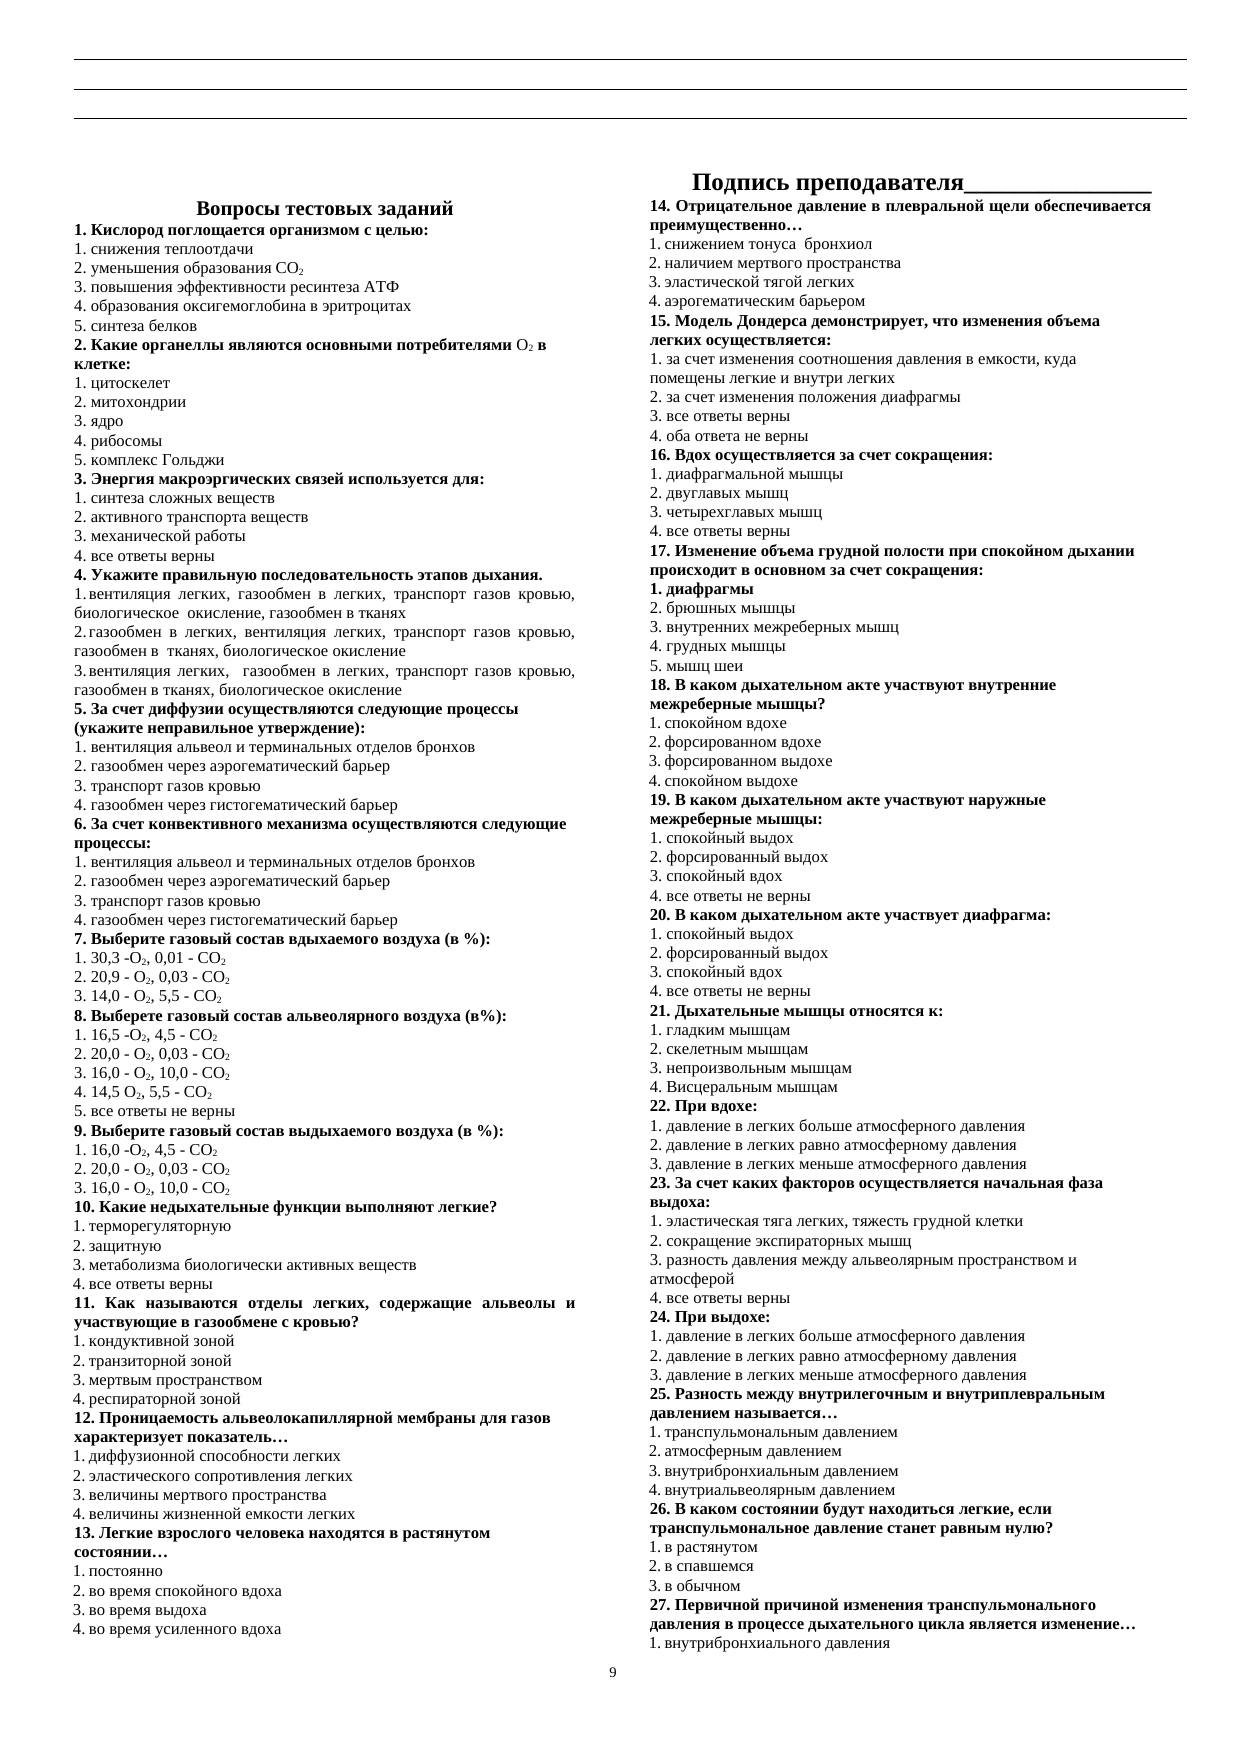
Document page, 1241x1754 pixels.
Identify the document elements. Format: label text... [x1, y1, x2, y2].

text 4. все ответы верны [74, 545, 576, 564]
text 1. спокойный выдох [649, 828, 1152, 847]
text 4. все ответы верны [649, 1288, 1152, 1307]
text 13. Легкие взрослого человека находятся в растянутом состоянии… [74, 1523, 576, 1561]
text 1. диафрагмальной мышцы [649, 464, 1152, 483]
list диффузионной способности легких [73, 1446, 576, 1465]
text 2. за счет изменения положения диафрагмы [649, 387, 1152, 406]
text 10. Какие недыхательные функции выполняют легкие? [74, 1197, 576, 1216]
list эластического сопротивления легких [73, 1465, 576, 1484]
text Подпись преподавателя_______________ [74, 167, 1152, 195]
text 2. активного транспорта веществ [74, 507, 576, 526]
list внутрибронхиального давления [648, 1633, 1152, 1652]
list форсированном вдохе [648, 732, 1152, 751]
text 3. повышения эффективности ресинтеза АТФ [74, 277, 576, 296]
text 2. сокращение экспираторных мышц [649, 1230, 1152, 1249]
list внутрибронхиальным давлением [648, 1460, 1152, 1479]
text 9. Выберите газовый состав выдыхаемого воздуха (в %): [74, 1120, 576, 1139]
list во время спокойного вдоха [73, 1580, 576, 1599]
text 2. газообмен через аэрогематический барьер [74, 871, 576, 890]
text 25. Разность между внутрилегочным и внутриплевральным давлением называется… [649, 1384, 1152, 1422]
text 3. транспорт газов кровью [74, 890, 576, 909]
list мертвым пространством [73, 1369, 576, 1389]
text 1. эластическая тяга легких, тяжесть грудной клетки [649, 1211, 1152, 1230]
text 27. Первичной причиной изменения транспульмонального давления в процессе дыхательного цикла является изменение… [649, 1594, 1152, 1633]
text 4. Висцеральным мышцам [649, 1077, 1152, 1096]
text 3. внутренних межреберных мышц [649, 617, 1152, 636]
text 2. уменьшения образования СО2 [74, 258, 576, 277]
text 4. 14,5 О2, 5,5 - СО2 [74, 1082, 576, 1101]
text 4. все ответы не верны [649, 885, 1152, 904]
list вентиляция легких, газообмен в легких, транспорт газов кровью, биологическое окисление, газообмен в тканях [74, 584, 576, 622]
text 3. транспорт газов кровью [74, 775, 576, 794]
text 1. давление в легких больше атмосферного давления [649, 1115, 1152, 1134]
text 19. В каком дыхательном акте участвуют наружные межреберные мышцы: [649, 789, 1152, 828]
text 15. Модель Дондерса демонстрирует, что изменения объема легких осуществляется: [649, 310, 1152, 349]
text 4. Укажите правильную последовательность этапов дыхания. [74, 564, 576, 584]
list во время усиленного вдоха [73, 1619, 576, 1638]
text 3. непроизвольным мышцам [649, 1058, 1152, 1077]
text 1. вентиляция альвеол и терминальных отделов бронхов [74, 852, 576, 871]
text 2. Какие органеллы являются основными потребителями О2 в клетке: [74, 334, 576, 373]
text 2. форсированный выдох [649, 943, 1152, 962]
list транзиторной зоной [73, 1350, 576, 1369]
text 22. При вдохе: [649, 1096, 1152, 1115]
text 4. оба ответа не верны [649, 425, 1152, 444]
list во время выдоха [73, 1599, 576, 1619]
list терморегуляторную [73, 1216, 576, 1235]
text 5. мышц шеи [649, 655, 1152, 674]
text 4. рибосомы [74, 430, 576, 449]
list вентиляция легких, газообмен в легких, транспорт газов кровью, газообмен в тканях, биологическое окисление [74, 660, 576, 699]
list снижением тонуса бронхиол [648, 234, 1152, 253]
text 2. скелетным мышцам [649, 1039, 1152, 1058]
list форсированном выдохе [648, 751, 1152, 770]
list респираторной зоной [73, 1389, 576, 1408]
text 11. Как называются отделы легких, содержащие альвеолы и участвующие в газообмене с кровью? [74, 1293, 576, 1331]
text 2. митохондрии [74, 392, 576, 411]
list газообмен в легких, вентиляция легких, транспорт газов кровью, газообмен в тканях, биологическое окисление [74, 622, 576, 660]
text 1. 16,5 -О2, 4,5 - СО2 [74, 1024, 576, 1044]
list эластической тягой легких [648, 272, 1152, 291]
list величины мертвого пространства [73, 1484, 576, 1504]
text 1. давление в легких больше атмосферного давления [649, 1326, 1152, 1345]
text 5. За счет диффузии осуществляются следующие процессы (укажите неправильное утверждение): [74, 699, 576, 737]
text 3. разность давления между альвеолярным пространством и атмосферой [649, 1249, 1152, 1288]
text Вопросы тестовых заданий [74, 195, 576, 219]
text 3. ядро [74, 411, 576, 430]
list все ответы верны [73, 1274, 576, 1293]
list транспульмональным давлением [648, 1422, 1152, 1441]
text 1. 30,3 -О2, 0,01 - СО2 [74, 948, 576, 967]
text 3. 16,0 - О2, 10,0 - СО2 [74, 1178, 576, 1197]
text 1. вентиляция альвеол и терминальных отделов бронхов [74, 737, 576, 756]
text 2. газообмен через аэрогематический барьер [74, 756, 576, 775]
list кондуктивной зоной [73, 1331, 576, 1350]
text 2. 20,9 - О2, 0,03 - СО2 [74, 967, 576, 986]
list атмосферным давлением [648, 1441, 1152, 1460]
text 3. Энергия макроэргических связей используется для: [74, 469, 576, 488]
text 4. газообмен через гистогематический барьер [74, 794, 576, 814]
text 17. Изменение объема грудной полости при спокойном дыхании происходит в основном за счет сокращения: [649, 540, 1152, 579]
list в растянутом [648, 1537, 1152, 1556]
text 24. При выдохе: [649, 1307, 1152, 1326]
text 14. Отрицательное давление в плевральной щели обеспечивается преимущественно… [649, 195, 1152, 234]
text 2. давление в легких равно атмосферному давления [649, 1345, 1152, 1364]
text 21. Дыхательные мышцы относятся к: [649, 1000, 1152, 1019]
text 3. 16,0 - О2, 10,0 - СО2 [74, 1063, 576, 1082]
list метаболизма биологически активных веществ [73, 1254, 576, 1274]
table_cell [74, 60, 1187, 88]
text 2. давление в легких равно атмосферному давления [649, 1134, 1152, 1154]
text 1. спокойный выдох [649, 924, 1152, 943]
text 3. спокойный вдох [649, 962, 1152, 981]
list в спавшемся [648, 1556, 1152, 1575]
text 2. 20,0 - О2, 0,03 - СО2 [74, 1044, 576, 1063]
text 4. все ответы не верны [649, 981, 1152, 1000]
text 4. образования оксигемоглобина в эритроцитах [74, 296, 576, 315]
text 3. давление в легких меньше атмосферного давления [649, 1364, 1152, 1384]
text 1. гладким мышцам [649, 1019, 1152, 1039]
text 1. 16,0 -О2, 4,5 - СО2 [74, 1139, 576, 1159]
text 5. комплекс Гольджи [74, 449, 576, 469]
list наличием мертвого пространства [648, 253, 1152, 272]
text 1. диафрагмы [649, 579, 1152, 598]
text 18. В каком дыхательном акте участвуют внутренние межреберные мышцы? [649, 674, 1152, 713]
text 23. За счет каких факторов осуществляется начальная фаза выдоха: [649, 1173, 1152, 1211]
text 8. Выберете газовый состав альвеолярного воздуха (в%): [74, 1005, 576, 1024]
text 12. Проницаемость альвеолокапиллярной мембраны для газов характеризует показатель… [74, 1408, 576, 1446]
text 20. В каком дыхательном акте участвует диафрагма: [649, 904, 1152, 924]
text 1. снижения теплоотдачи [74, 239, 576, 258]
text 3. спокойный вдох [649, 866, 1152, 885]
text 1. синтеза сложных веществ [74, 488, 576, 507]
text 3. все ответы верны [649, 406, 1152, 425]
list величины жизненной емкости легких [73, 1504, 576, 1523]
text 6. За счет конвективного механизма осуществляются следующие процессы: [74, 814, 576, 852]
text 16. Вдох осуществляется за счет сокращения: [649, 444, 1152, 464]
text 3. механической работы [74, 526, 576, 545]
text 3. давление в легких меньше атмосферного давления [649, 1154, 1152, 1173]
text 4. грудных мышцы [649, 636, 1152, 655]
list спокойном вдохе [648, 713, 1152, 732]
text 4. все ответы верны [649, 521, 1152, 540]
list внутриальвеолярным давлением [648, 1479, 1152, 1499]
list постоянно [73, 1561, 576, 1580]
text 1. Кислород поглощается организмом с целью: [74, 219, 576, 239]
text 1. за счет изменения соотношения давления в емкости, куда помещены легкие и внутри легких [649, 349, 1152, 387]
text 5. синтеза белков [74, 315, 576, 334]
text 2. форсированный выдох [649, 847, 1152, 866]
text 4. газообмен через гистогематический барьер [74, 909, 576, 929]
list в обычном [648, 1575, 1152, 1594]
list спокойном выдохе [648, 770, 1152, 789]
text 7. Выберите газовый состав вдыхаемого воздуха (в %): [74, 929, 576, 948]
text 3. 14,0 - О2, 5,5 - СО2 [74, 986, 576, 1005]
text 2. 20,0 - О2, 0,03 - СО2 [74, 1159, 576, 1178]
text 3. четырехглавых мышц [649, 502, 1152, 521]
text 26. В каком состоянии будут находиться легкие, если транспульмональное давление станет равным нулю? [649, 1499, 1152, 1537]
list защитную [73, 1235, 576, 1254]
text 2. брюшных мышцы [649, 598, 1152, 617]
text 1. цитоскелет [74, 373, 576, 392]
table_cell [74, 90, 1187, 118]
text 2. двуглавых мышц [649, 483, 1152, 502]
list аэрогематическим барьером [648, 291, 1152, 310]
text 5. все ответы не верны [74, 1101, 576, 1120]
